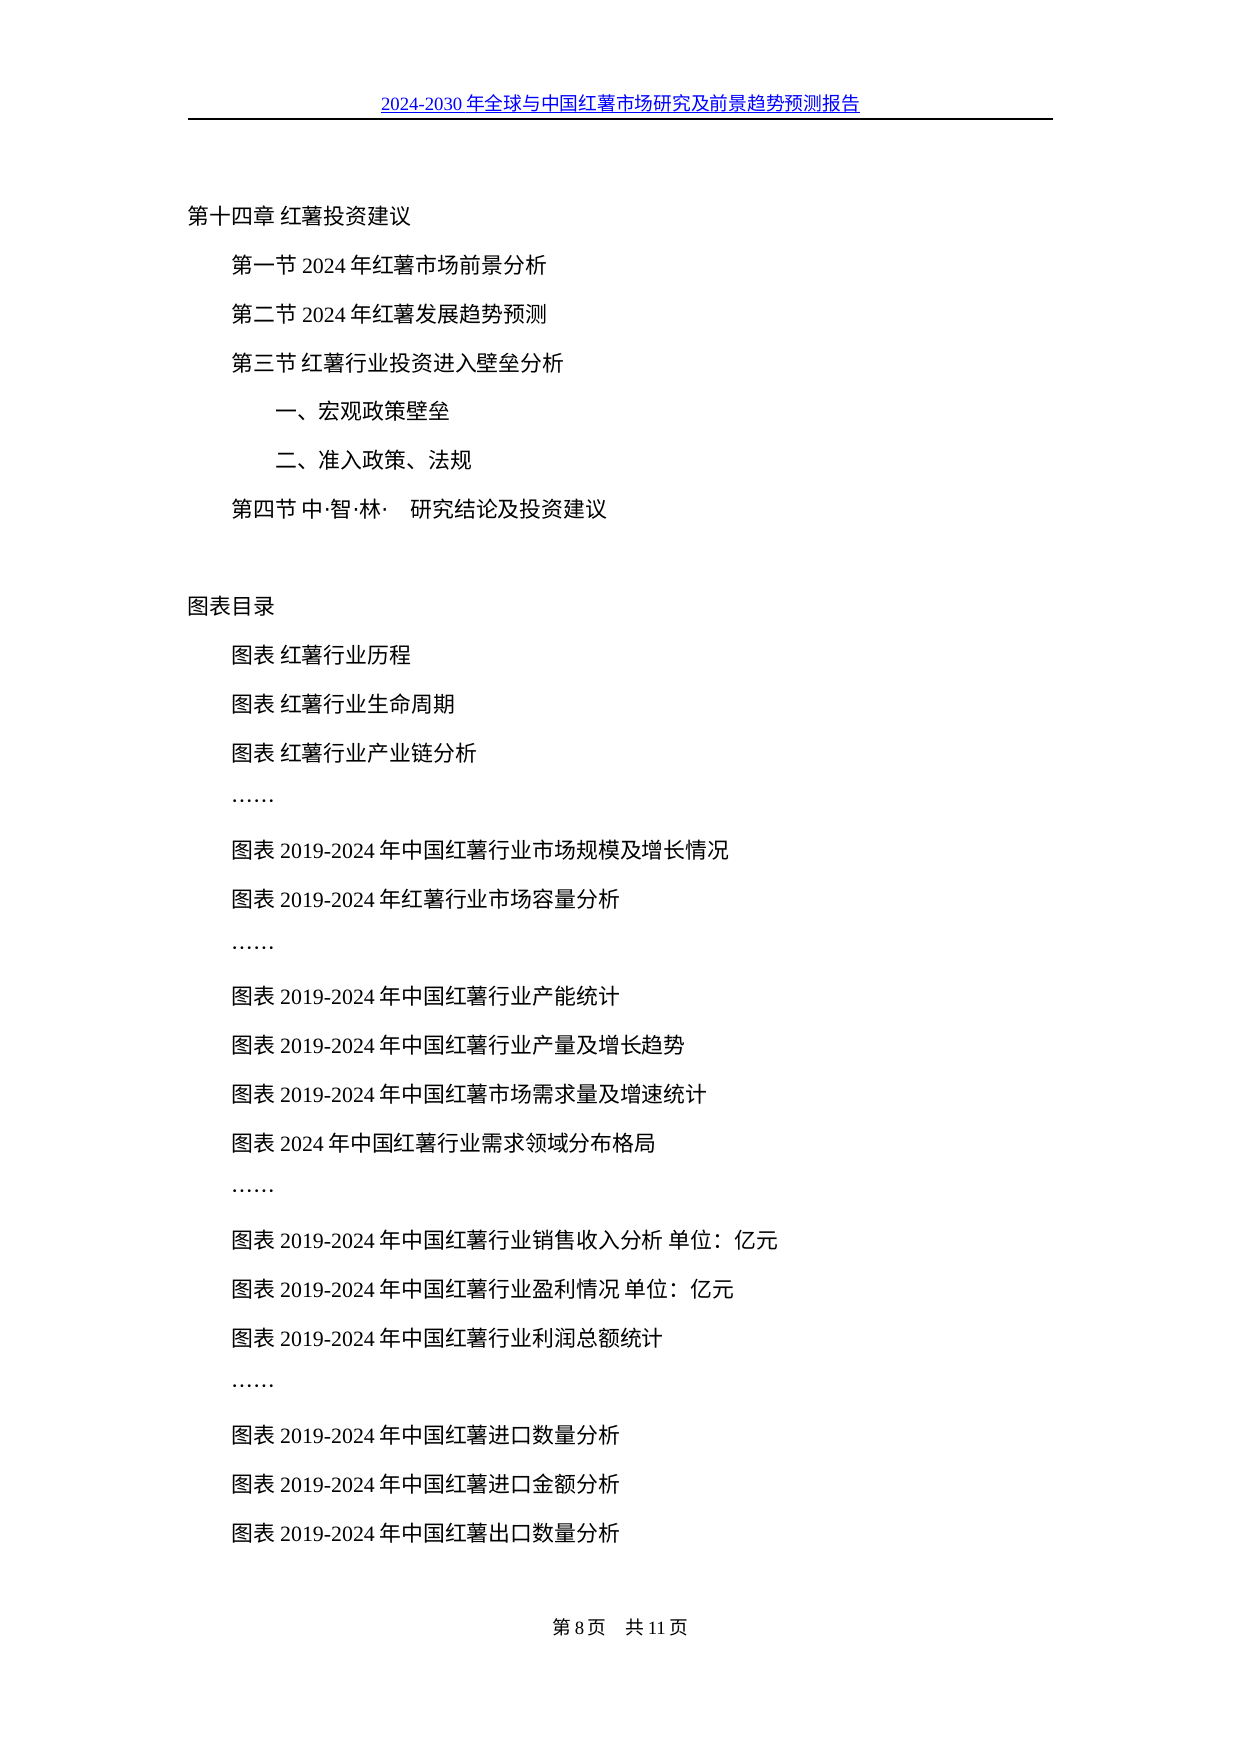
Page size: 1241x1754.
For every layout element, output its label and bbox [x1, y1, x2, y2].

text [187, 150, 1053, 1548]
